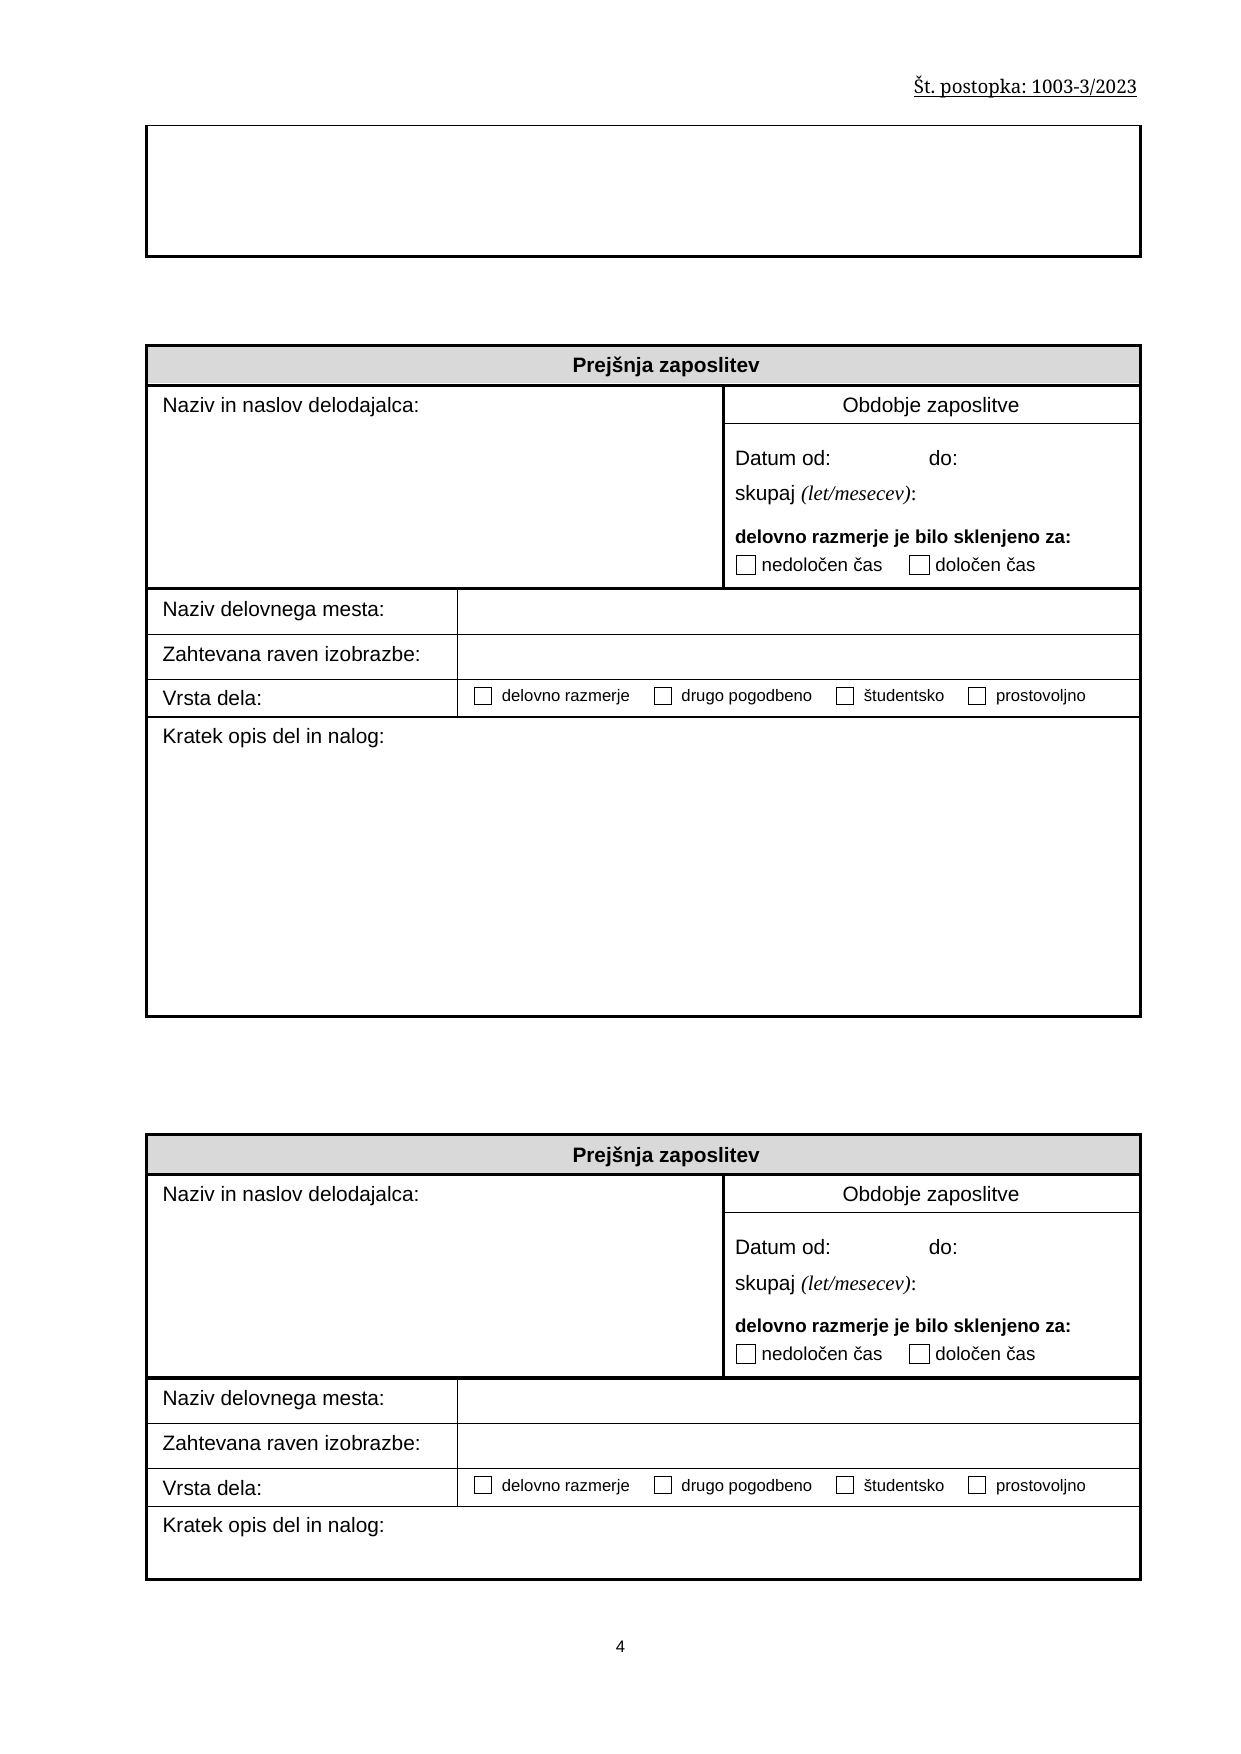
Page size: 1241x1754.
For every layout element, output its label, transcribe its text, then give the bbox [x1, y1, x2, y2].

table_cell Obdobje zaposlitve [725, 387, 1139, 423]
table_cell [458, 635, 1139, 679]
table_cell Zahtevana raven izobrazbe: [148, 635, 457, 679]
table_cell Naziv in naslov delodajalca: [148, 387, 722, 587]
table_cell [725, 424, 1139, 587]
table_cell Naziv delovnega mesta: [148, 1380, 457, 1423]
table_cell Naziv delovnega mesta: [148, 590, 457, 634]
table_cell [148, 126, 1139, 254]
table_cell Vrsta dela: [148, 1469, 457, 1506]
table_cell Obdobje zaposlitve [725, 1176, 1139, 1212]
table_cell [458, 1424, 1139, 1468]
table_cell Zahtevana raven izobrazbe: [148, 1424, 457, 1468]
table_cell Kratek opis del in nalog: [148, 718, 1139, 1015]
table_cell Naziv in naslov delodajalca: [148, 1176, 722, 1376]
table_cell delovno razmerje drugo pogodbeno študentsko prostovoljno [458, 1469, 1139, 1506]
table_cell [148, 1507, 1139, 1578]
table_cell delovno razmerje drugo pogodbeno študentsko prostovoljno [458, 680, 1139, 716]
table_cell [458, 1380, 1139, 1423]
table_cell Datum od: do: skupaj (let/mesecev): delovno razmerje je bilo sklenjeno za: nedoločen čas določen čas [725, 1213, 1139, 1376]
table_cell [458, 590, 1139, 634]
table_header Prejšnja zaposlitev [148, 1136, 1139, 1173]
table_header Prejšnja zaposlitev [148, 347, 1139, 383]
table_cell Vrsta dela: [148, 680, 457, 716]
